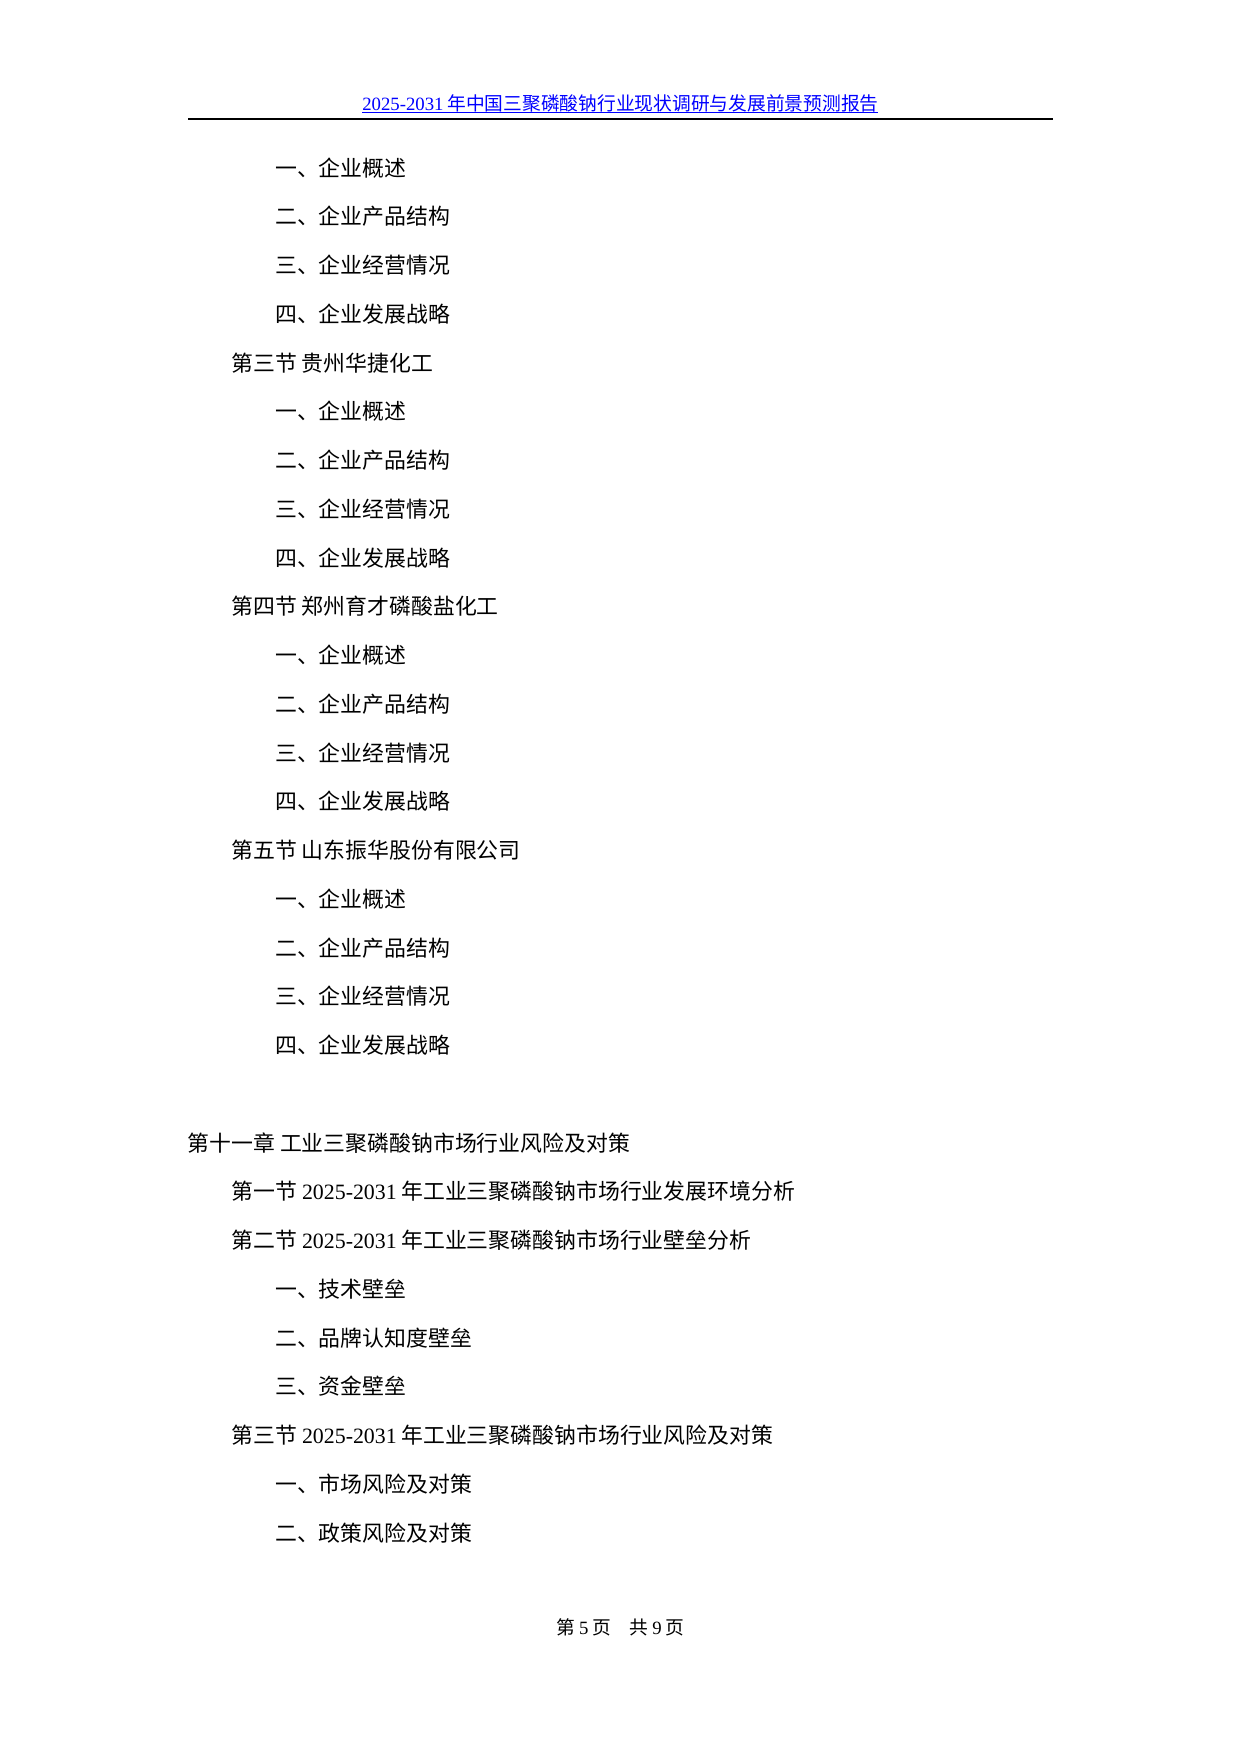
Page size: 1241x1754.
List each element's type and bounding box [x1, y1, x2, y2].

text [187, 150, 1053, 1548]
